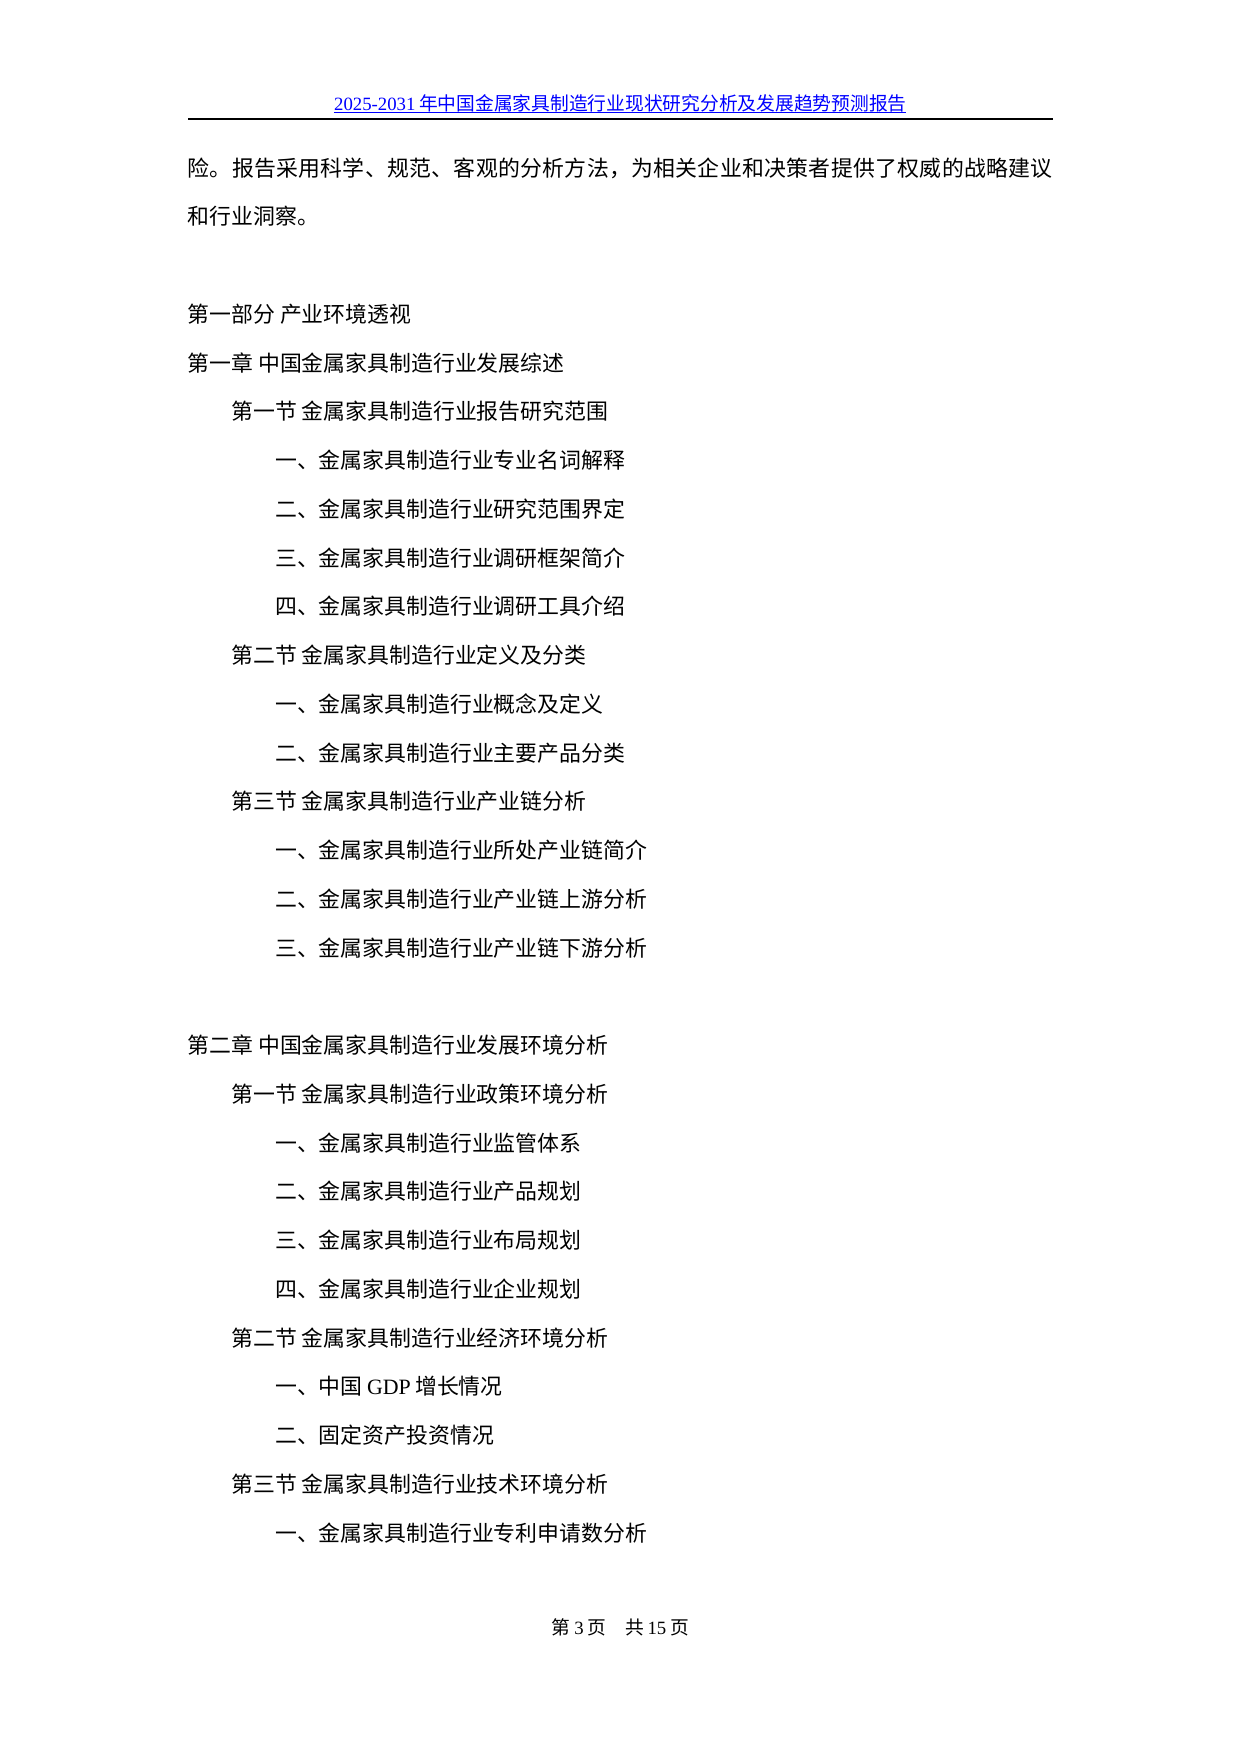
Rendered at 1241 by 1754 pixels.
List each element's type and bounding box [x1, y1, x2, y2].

text [187, 150, 1053, 1548]
